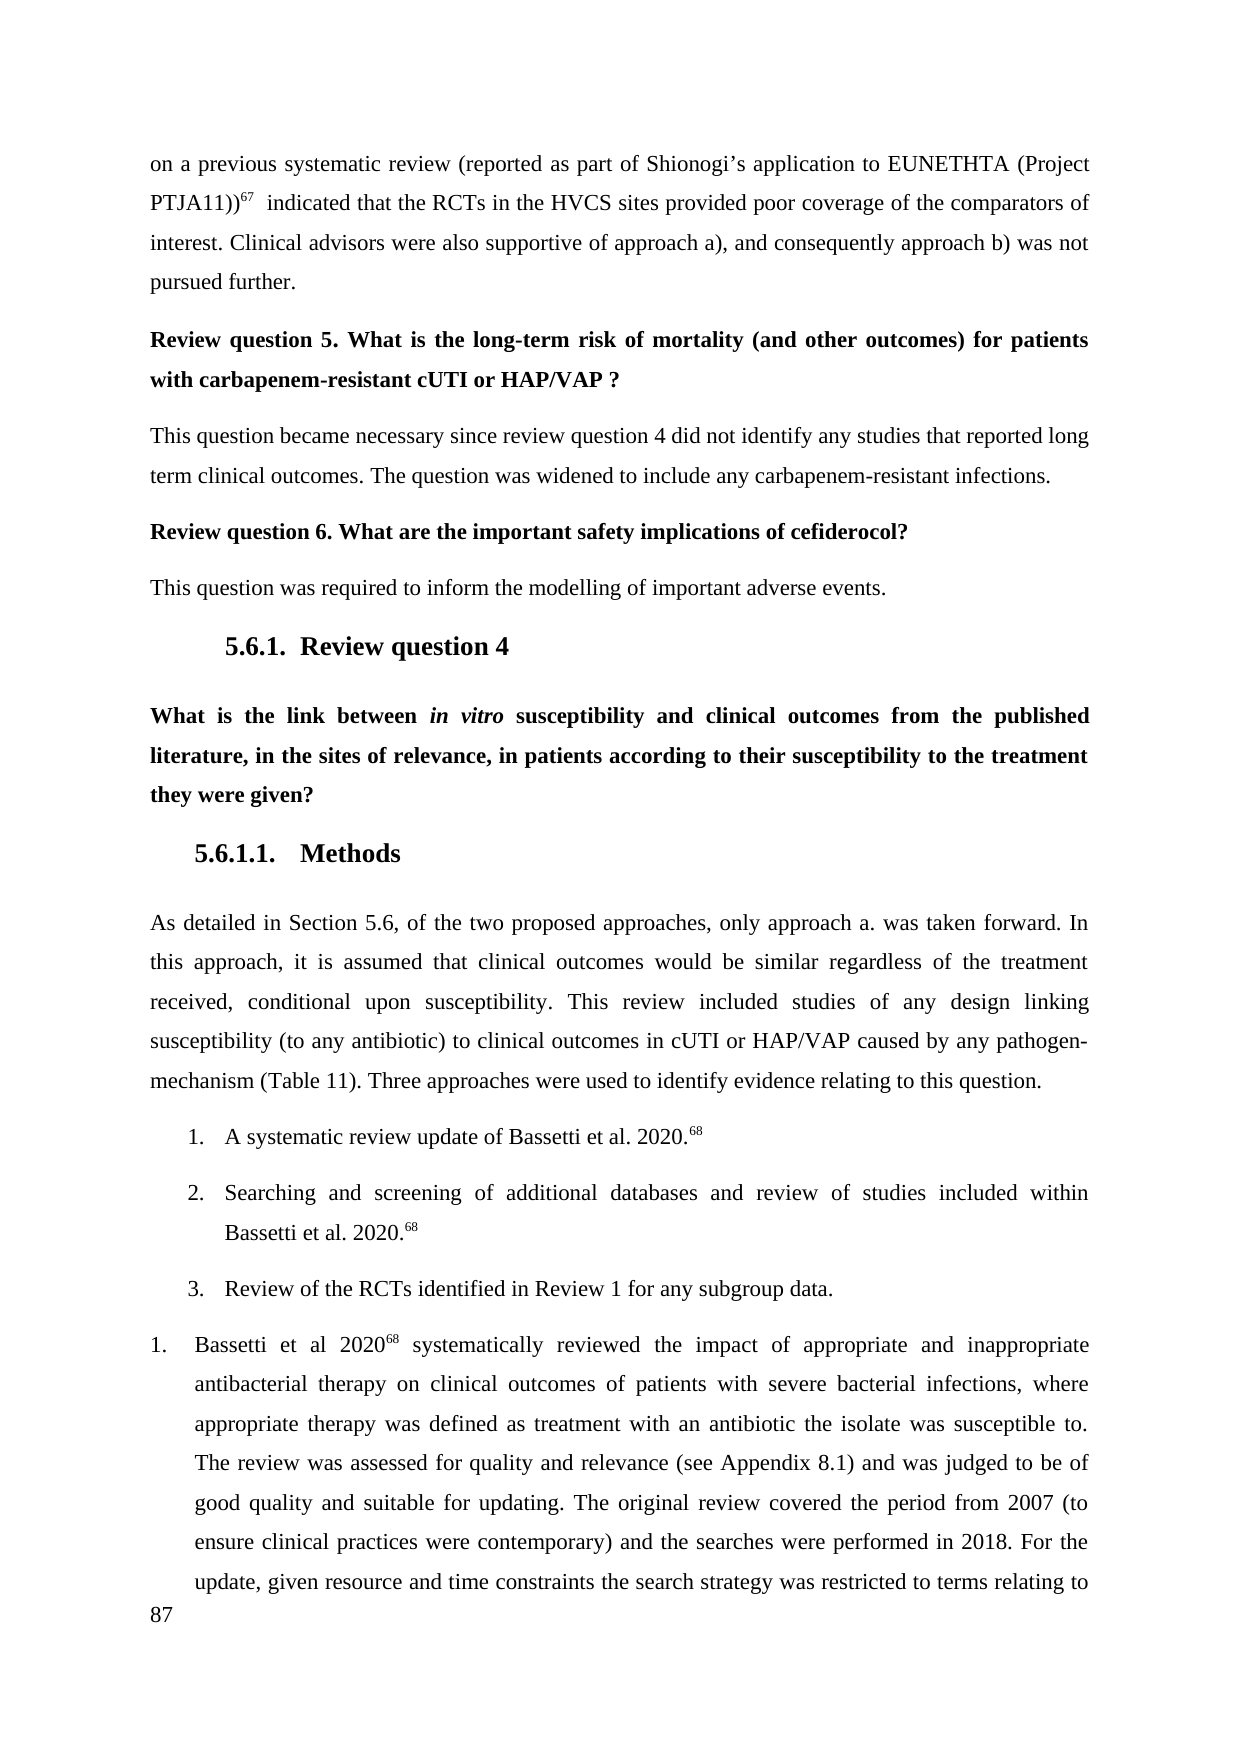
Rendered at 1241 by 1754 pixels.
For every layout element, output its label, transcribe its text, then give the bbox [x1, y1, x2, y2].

subtitle Review question 4 [225, 631, 1090, 662]
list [150, 1331, 1090, 1594]
text This question became necessary since review question 4 did not identify any studies that reported long term clinical outcomes. The question was widened to include any carbapenem-resistant infections. [150, 423, 1090, 488]
text Review question 6. What are the important safety implications of cefiderocol? [150, 518, 1090, 544]
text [150, 150, 1090, 295]
list Review of the RCTs identified in Review 1 for any subgroup data. [187, 1275, 1090, 1301]
text This question was required to inform the modelling of important adverse events. [150, 574, 1090, 601]
text Review question 5. What is the long-term risk of mortality (and other outcomes) for patients with carbapenem-resistant cUTI or HAP/VAP ? [150, 324, 1090, 393]
list A systematic review update of Bassetti et al. 2020.68 [187, 1123, 1090, 1149]
list Searching and screening of additional databases and review of studies included within Bassetti et al. 2020.68 [187, 1179, 1090, 1245]
text As detailed in Section 5.6, of the two proposed approaches, only approach a. was taken forward. In this approach, it is assumed that clinical outcomes would be similar regardless of the treatment received, conditional upon susceptibility. This review included studies of any design linking susceptibility (to any antibiotic) to clinical outcomes in cUTI or HAP/VAP caused by any pathogen-mechanism (Table 11). Three approaches were used to identify evidence relating to this question. [150, 909, 1090, 1093]
text What is the link between in vitro susceptibility and clinical outcomes from the published literature, in the sites of relevance, in patients according to their susceptibility to the treatment they were given? [150, 702, 1090, 807]
subtitle Methods [194, 837, 1090, 868]
